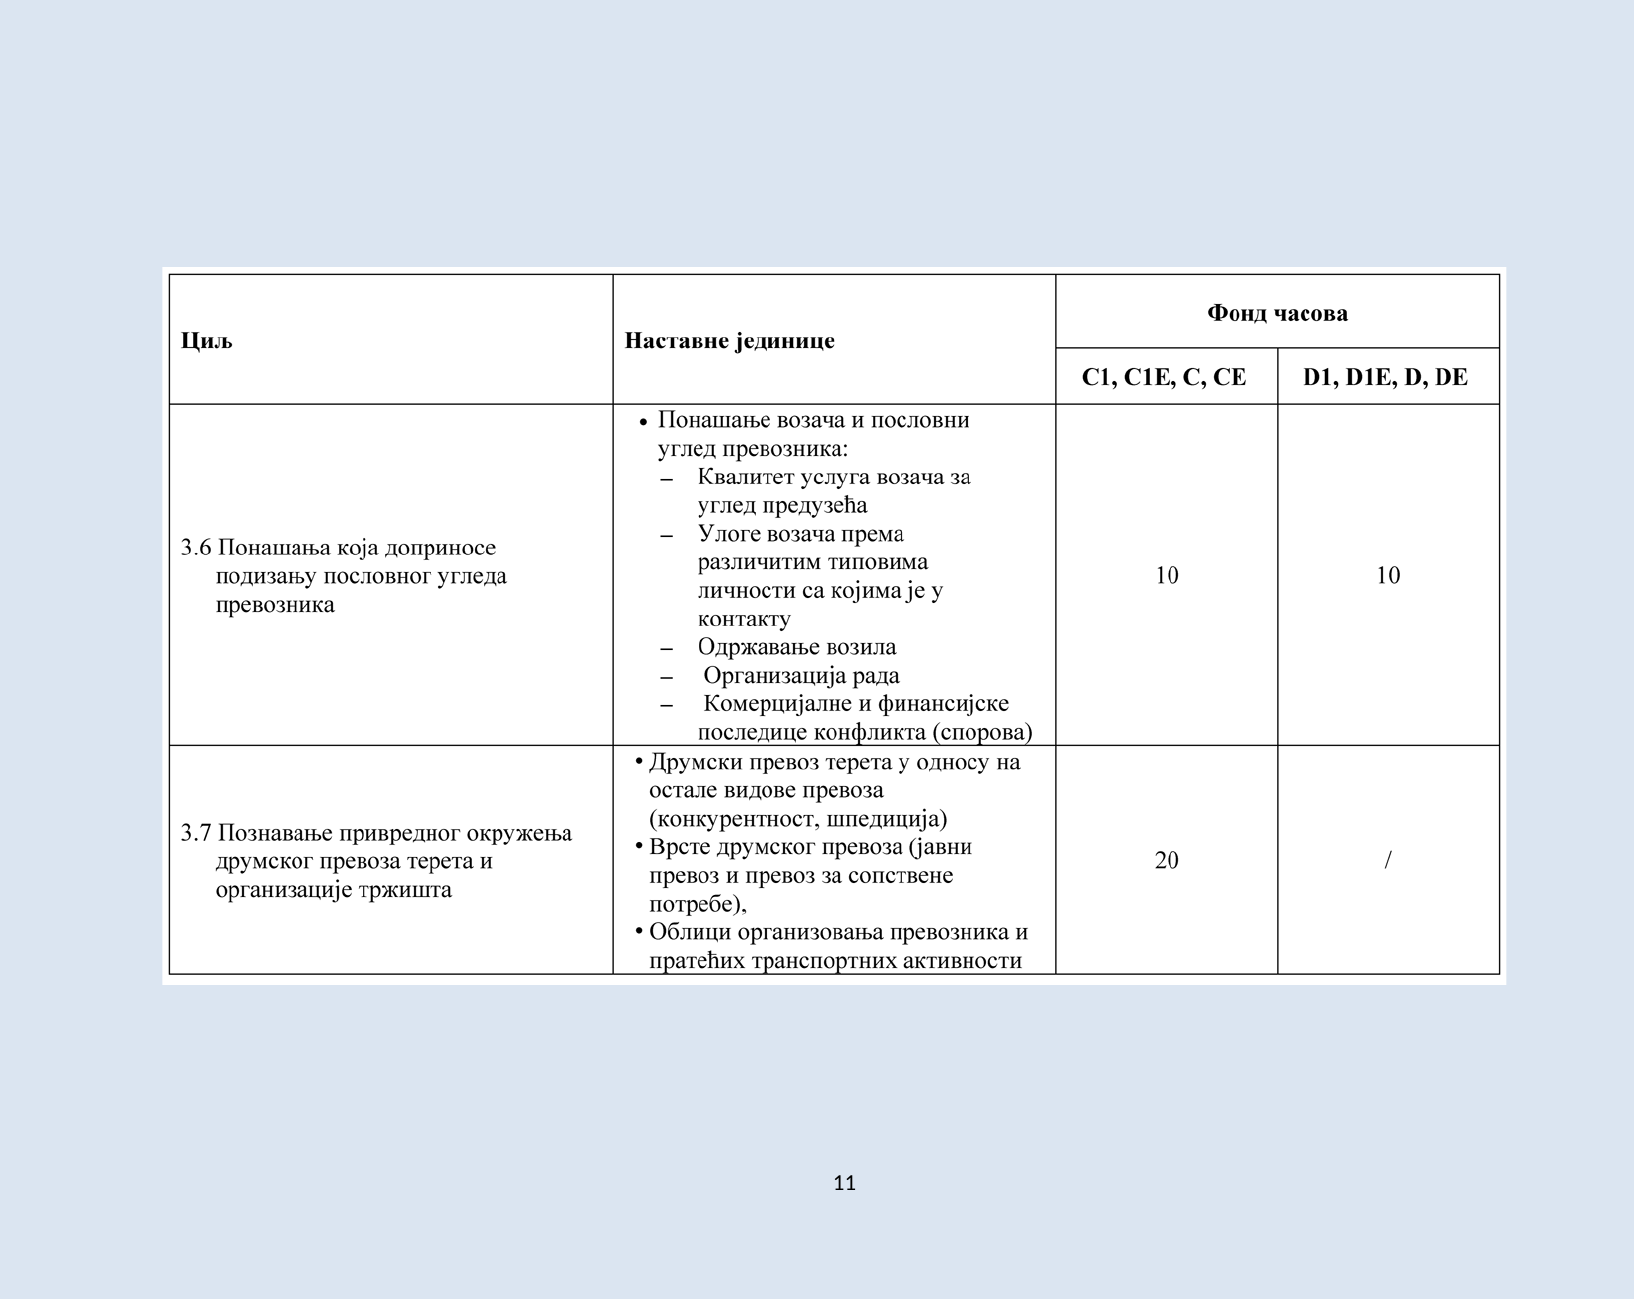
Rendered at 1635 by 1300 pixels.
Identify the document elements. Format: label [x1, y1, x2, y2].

picture [162, 267, 1507, 985]
